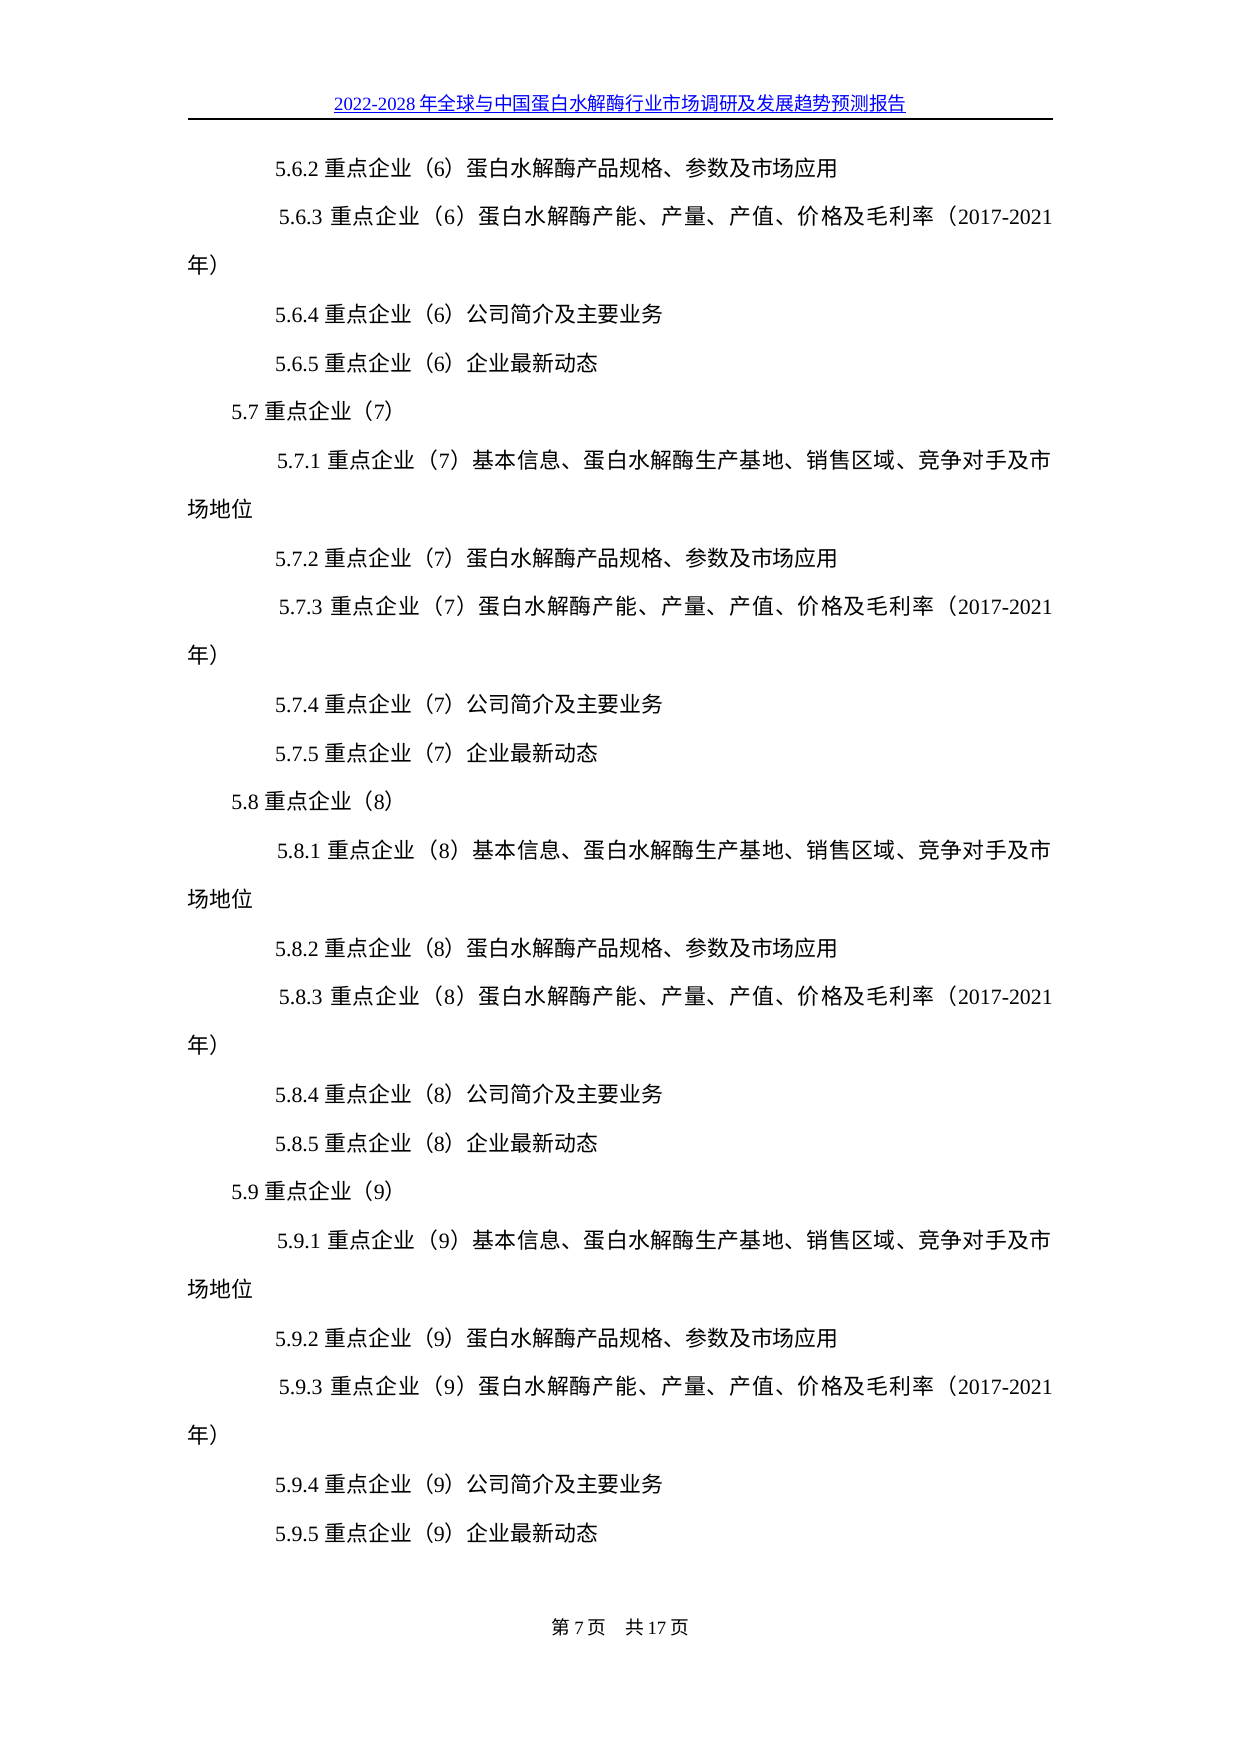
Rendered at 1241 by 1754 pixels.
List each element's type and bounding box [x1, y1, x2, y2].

text [187, 150, 1053, 1548]
